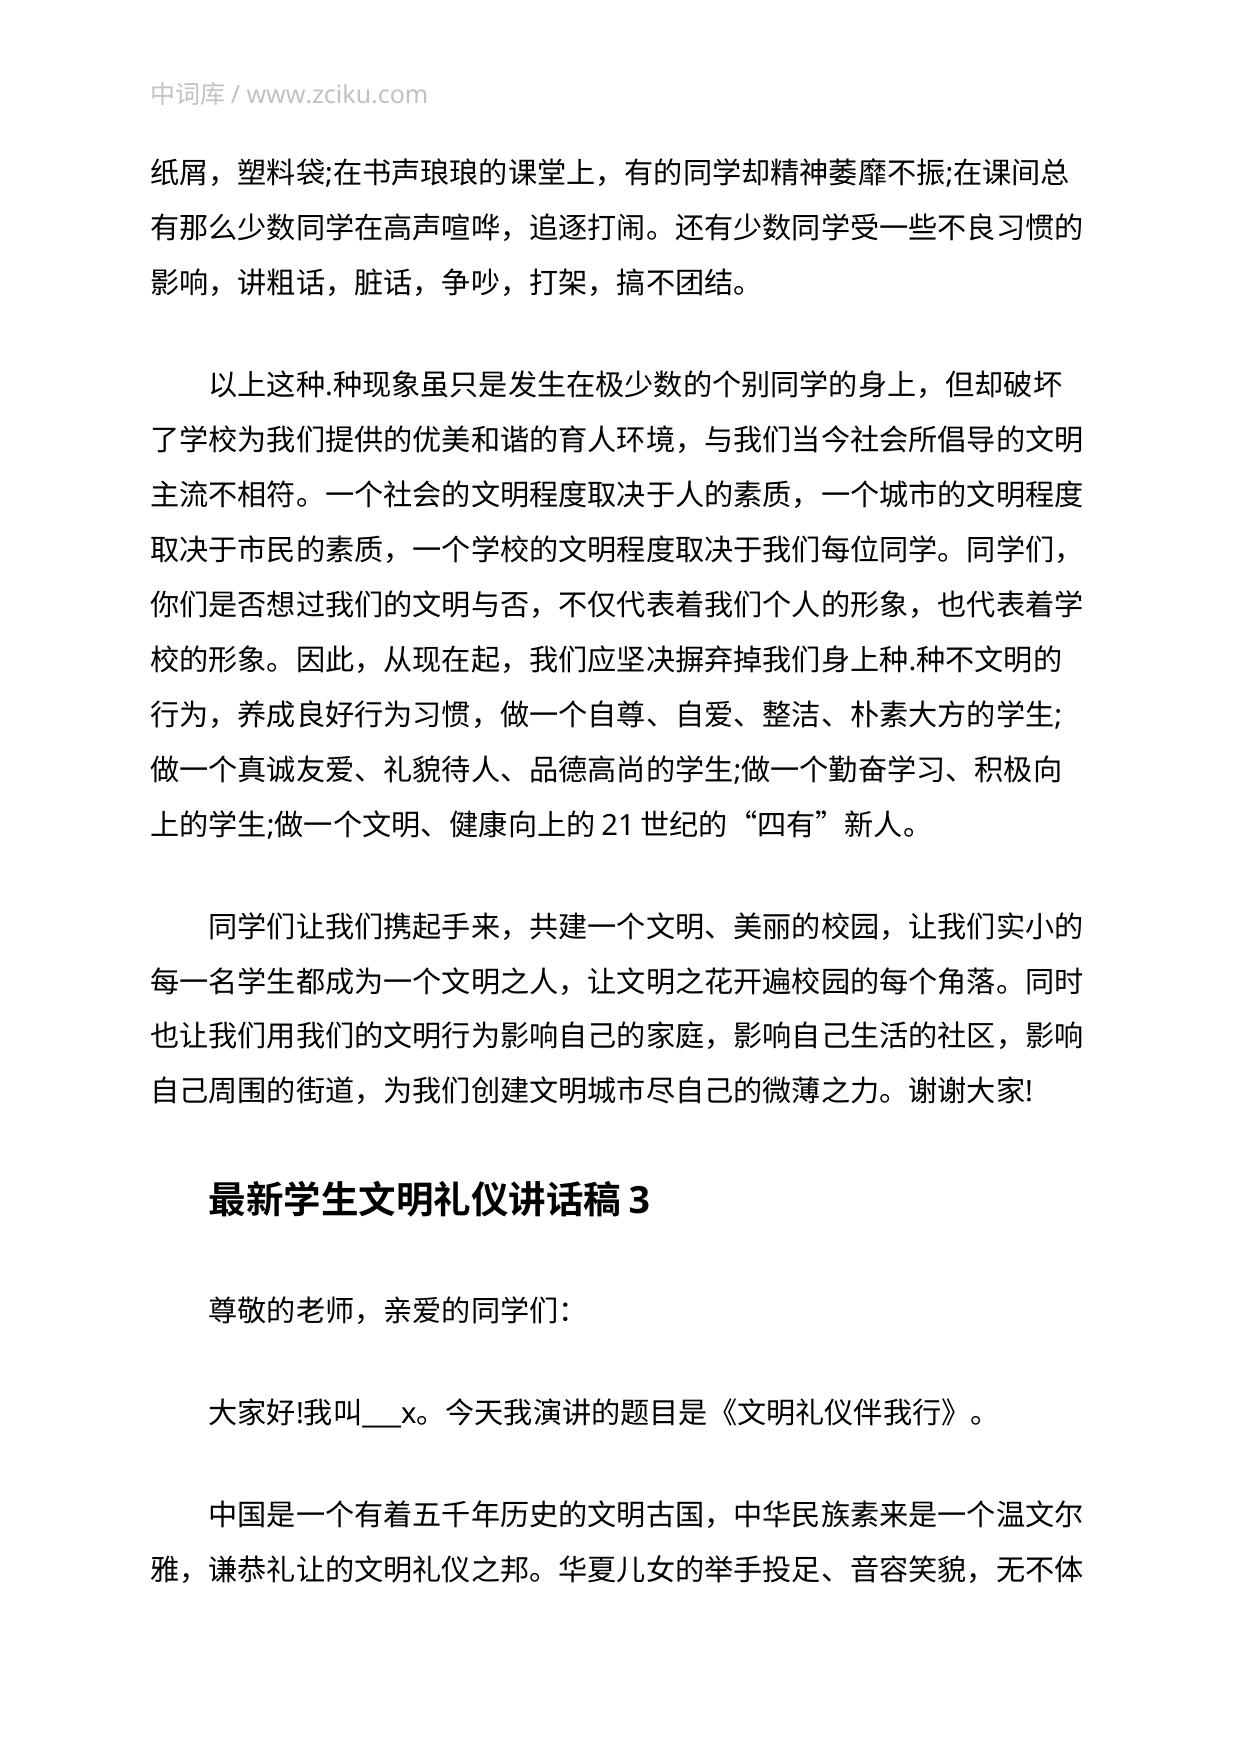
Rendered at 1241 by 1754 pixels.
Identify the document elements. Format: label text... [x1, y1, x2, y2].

text 同学们让我们携起手来，共建一个文明、美丽的校园，让我们实小的每一名学生都成为一个文明之人，让文明之花开遍校园的每个角落。同时也让我们用我们的文明行为影响自己的家庭，影响自己生活的社区，影响自己周围的街道，为我们创建文明城市尽自己的微薄之力。谢谢大家! [150, 903, 1090, 1110]
text 尊敬的老师，亲爱的同学们： [150, 1287, 1090, 1330]
text 以上这种.种现象虽只是发生在极少数的个别同学的身上，但却破坏了学校为我们提供的优美和谐的育人环境，与我们当今社会所倡导的文明主流不相符。一个社会的文明程度取决于人的素质，一个城市的文明程度取决于市民的素质，一个学校的文明程度取决于我们每位同学。同学们，你们是否想过我们的文明与否，不仅代表着我们个人的形象，也代表着学校的形象。因此，从现在起，我们应坚决摒弃掉我们身上种.种不文明的行为，养成良好行为习惯，做一个自尊、自爱、整洁、朴素大方的学生;做一个真诚友爱、礼貌待人、品德高尚的学生;做一个勤奋学习、积极向上的学生;做一个文明、健康向上的21世纪的“四有”新人。 [150, 362, 1090, 844]
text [150, 150, 1090, 302]
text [150, 1491, 1090, 1588]
text 大家好!我叫___x。今天我演讲的题目是《文明礼仪伴我行》。 [150, 1389, 1090, 1432]
text 最新学生文明礼仪讲话稿3 [150, 1170, 1090, 1224]
